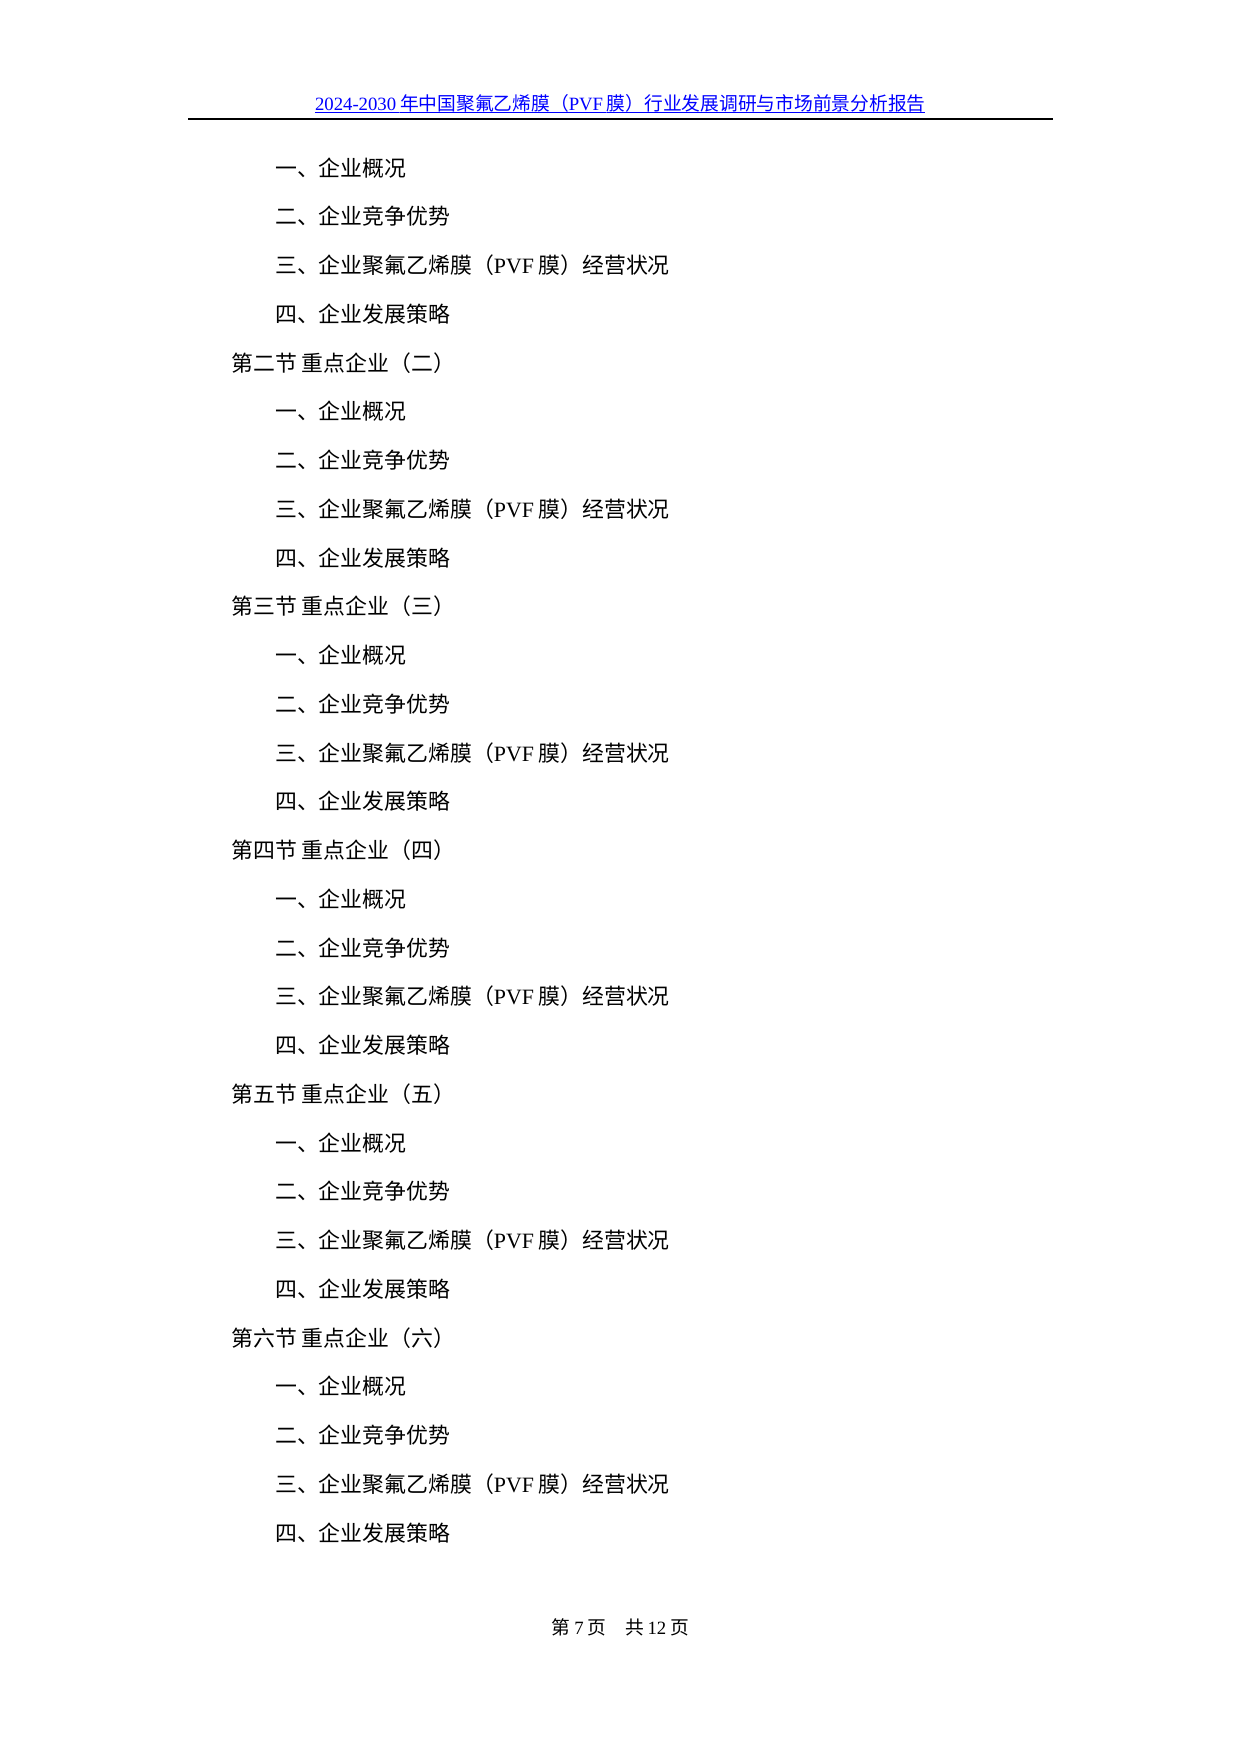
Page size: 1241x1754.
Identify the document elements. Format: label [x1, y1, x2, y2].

text [187, 150, 1053, 1548]
